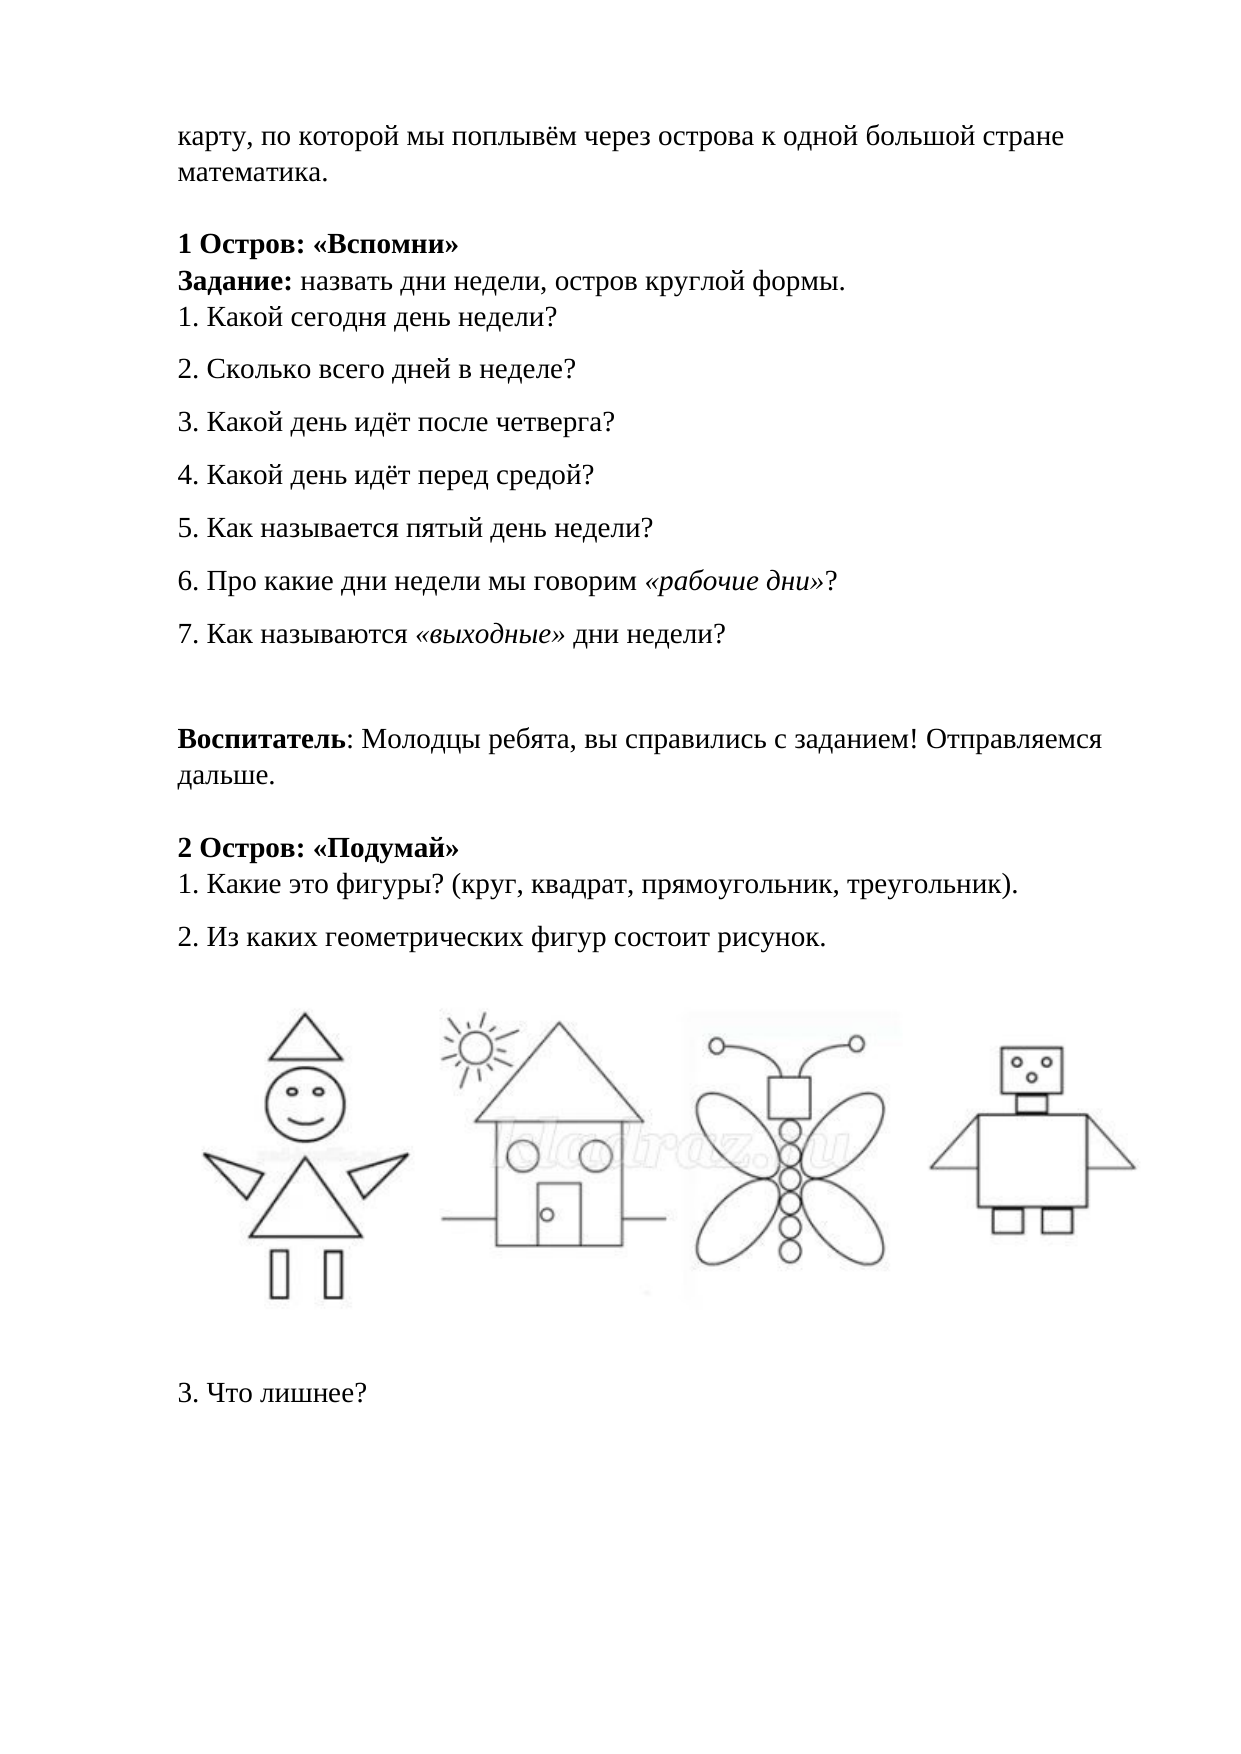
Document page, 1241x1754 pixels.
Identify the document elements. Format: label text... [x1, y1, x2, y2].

text 3. Какой день идёт после четверга? [177, 404, 1152, 438]
text Воспитатель: Молодцы ребята, вы справились с заданием! Отправляемся дальше. 2 Остров: «Подумай» 1. Какие это фигуры? (круг, квадрат, прямоугольник, треугольник). [177, 721, 1152, 899]
text 2. Сколько всего дней в неделе? [177, 352, 1152, 385]
picture [177, 971, 1153, 1320]
text 3. Что лишнее? [177, 1339, 1152, 1408]
text 4. Какой день идёт перед средой? [177, 457, 1152, 491]
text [177, 118, 1152, 332]
text 5. Как называется пятый день недели? [177, 510, 1152, 544]
text 2. Из каких геометрических фигур состоит рисунок. [177, 919, 1152, 952]
text 7. Как называются «выходные» дни недели? [177, 616, 1152, 649]
text 6. Про какие дни недели мы говорим «рабочие дни»? [177, 563, 1152, 596]
